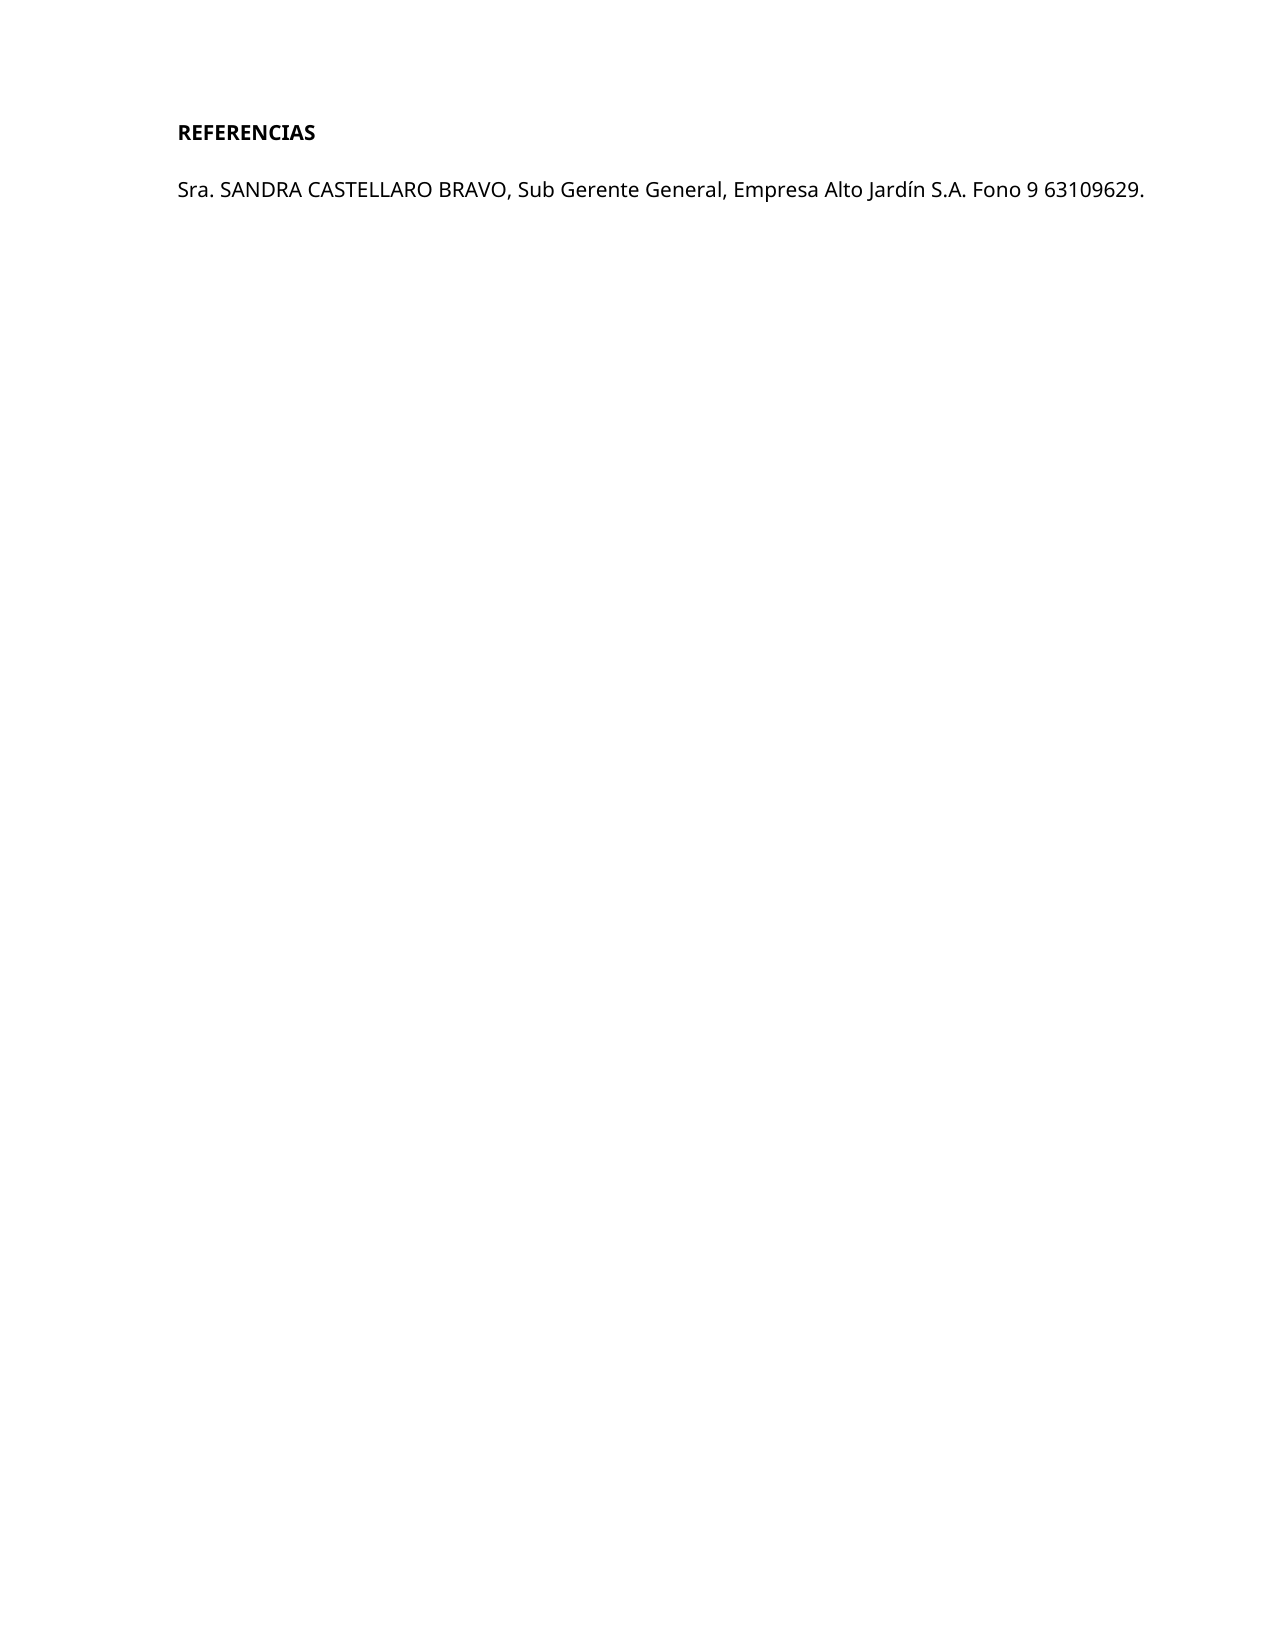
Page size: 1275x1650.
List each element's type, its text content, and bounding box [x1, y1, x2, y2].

text REFERENCIAS [177, 118, 1157, 147]
text Sra. SANDRA CASTELLARO BRAVO, Sub Gerente General, Empresa Alto Jardín S.A. Fono 9 63109629. [177, 175, 1157, 203]
